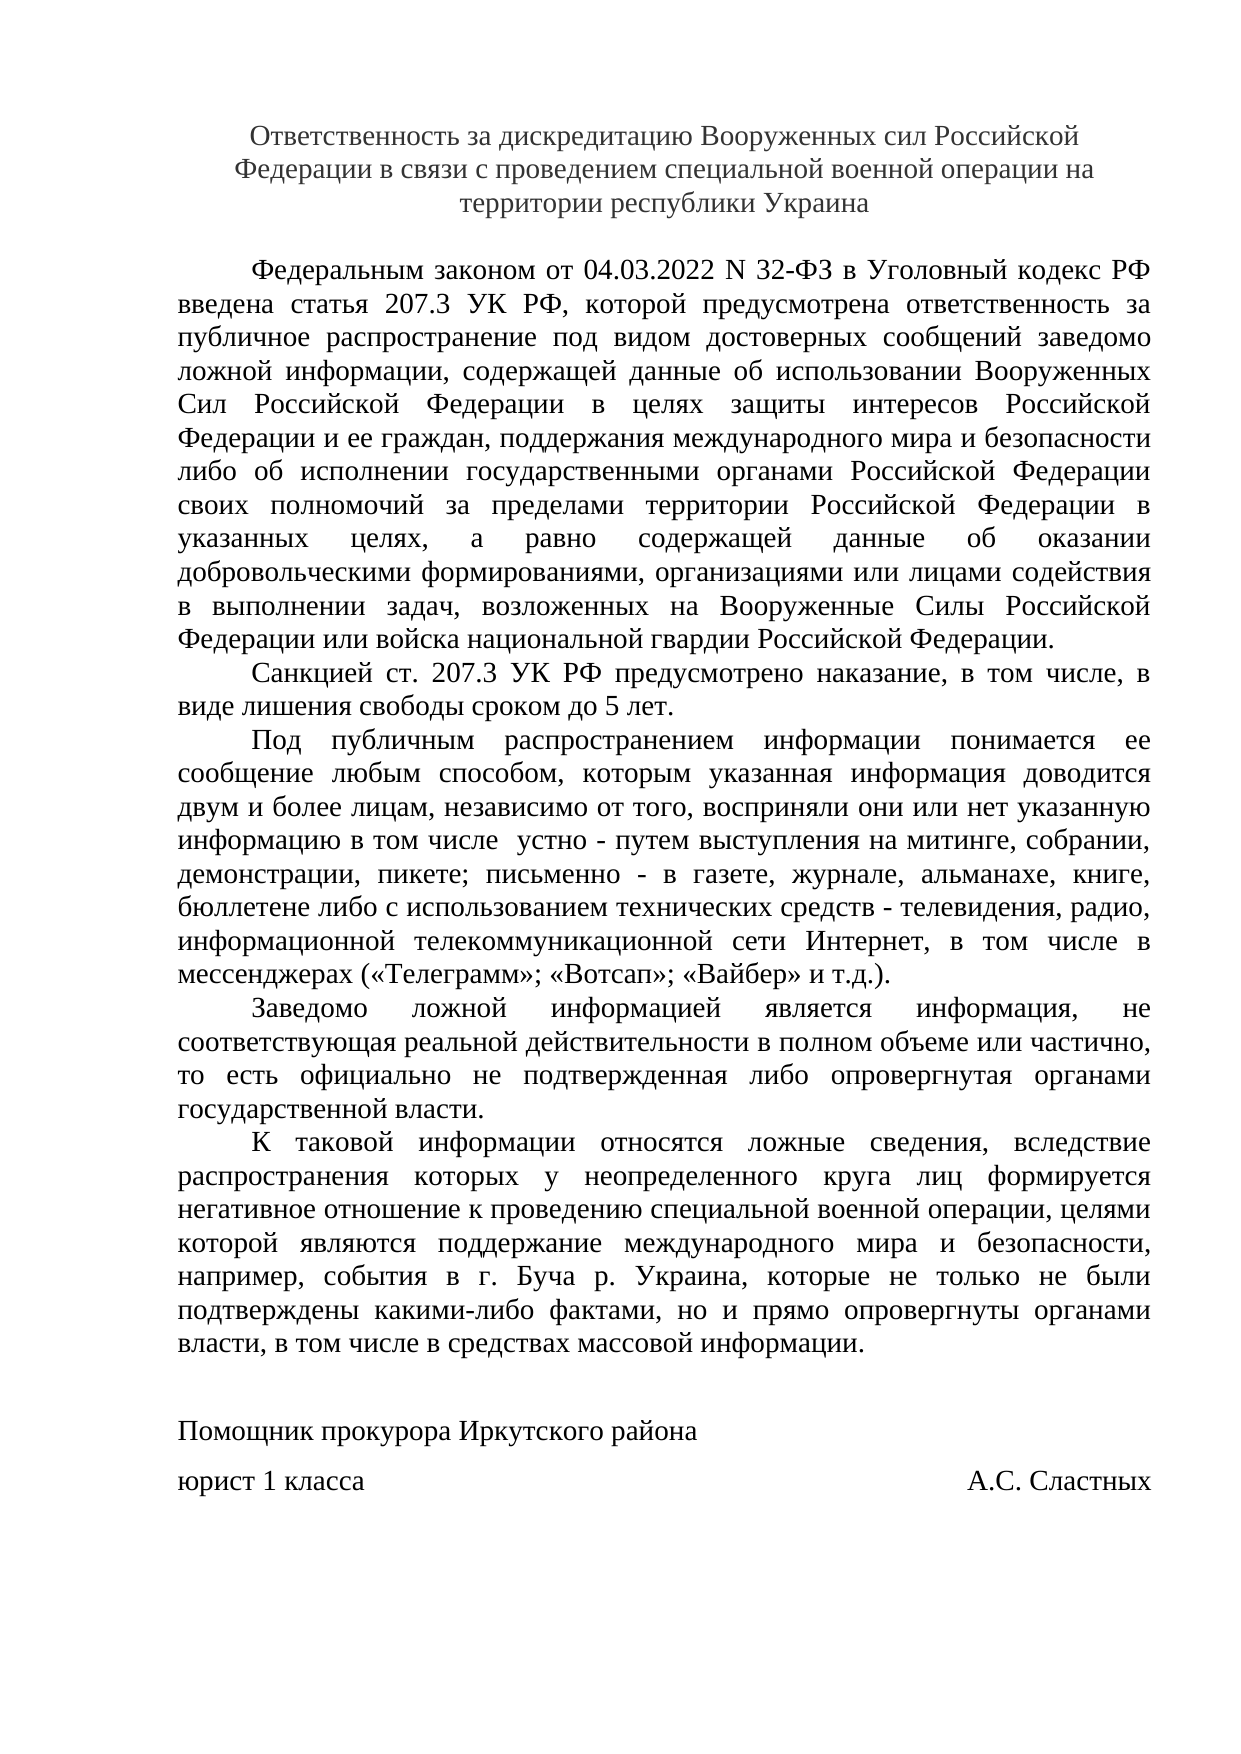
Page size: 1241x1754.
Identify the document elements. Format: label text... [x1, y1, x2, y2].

text Санкцией ст. 207.3 УК РФ предусмотрено наказание, в том числе, в виде лишения свободы сроком до 5 лет. [177, 655, 1152, 722]
text юрист 1 класса А.С. Сластных [177, 1471, 1152, 1496]
text Заведомо ложной информацией является информация, не соответствующая реальной действительности в полном объеме или частично, то есть официально не подтвержденная либо опровергнутая органами государственной власти. [177, 990, 1152, 1124]
text Федеральным законом от 04.03.2022 N 32-ФЗ в Уголовный кодекс РФ введена статья 207.3 УК РФ, которой предусмотрена ответственность за публичное распространение под видом достоверных сообщений заведомо ложной информации, содержащей данные об использовании Вооруженных Сил Российской Федерации в целях защиты интересов Российской Федерации и ее граждан, поддержания международного мира и безопасности либо об исполнении государственными органами Российской Федерации своих полномочий за пределами территории Российской Федерации в указанных целях, а равно содержащей данные об оказании добровольческими формированиями, организациями или лицами содействия в выполнении задач, возложенных на Вооруженные Силы Российской Федерации или войска национальной гвардии Российской Федерации. [177, 252, 1152, 655]
text Помощник прокурора Иркутского района [177, 1421, 1152, 1446]
text К таковой информации относятся ложные сведения, вследствие распространения которых у неопределенного круга лиц формируется негативное отношение к проведению специальной военной операции, целями которой являются поддержание международного мира и безопасности, например, события в г. Буча р. Украина, которые не только не были подтверждены какими-либо фактами, но и прямо опровергнуты органами власти, в том числе в средствах массовой информации. [177, 1124, 1152, 1359]
text Ответственность за дискредитацию Вооруженных сил Российской Федерации в связи с проведением специальной военной операции на территории республики Украина [177, 118, 1152, 219]
text Под публичным распространением информации понимается ее сообщение любым способом, которым указанная информация доводится двум и более лицам, независимо от того, восприняли они или нет указанную информацию в том числе устно - путем выступления на митинге, собрании, демонстрации, пикете; письменно - в газете, журнале, альманахе, книге, бюллетене либо с использованием технических средств - телевидения, радио, информационной телекоммуникационной сети Интернет, в том числе в мессенджерах («Телеграмм»; «Вотсап»; «Вайбер» и т.д.). [177, 722, 1152, 990]
